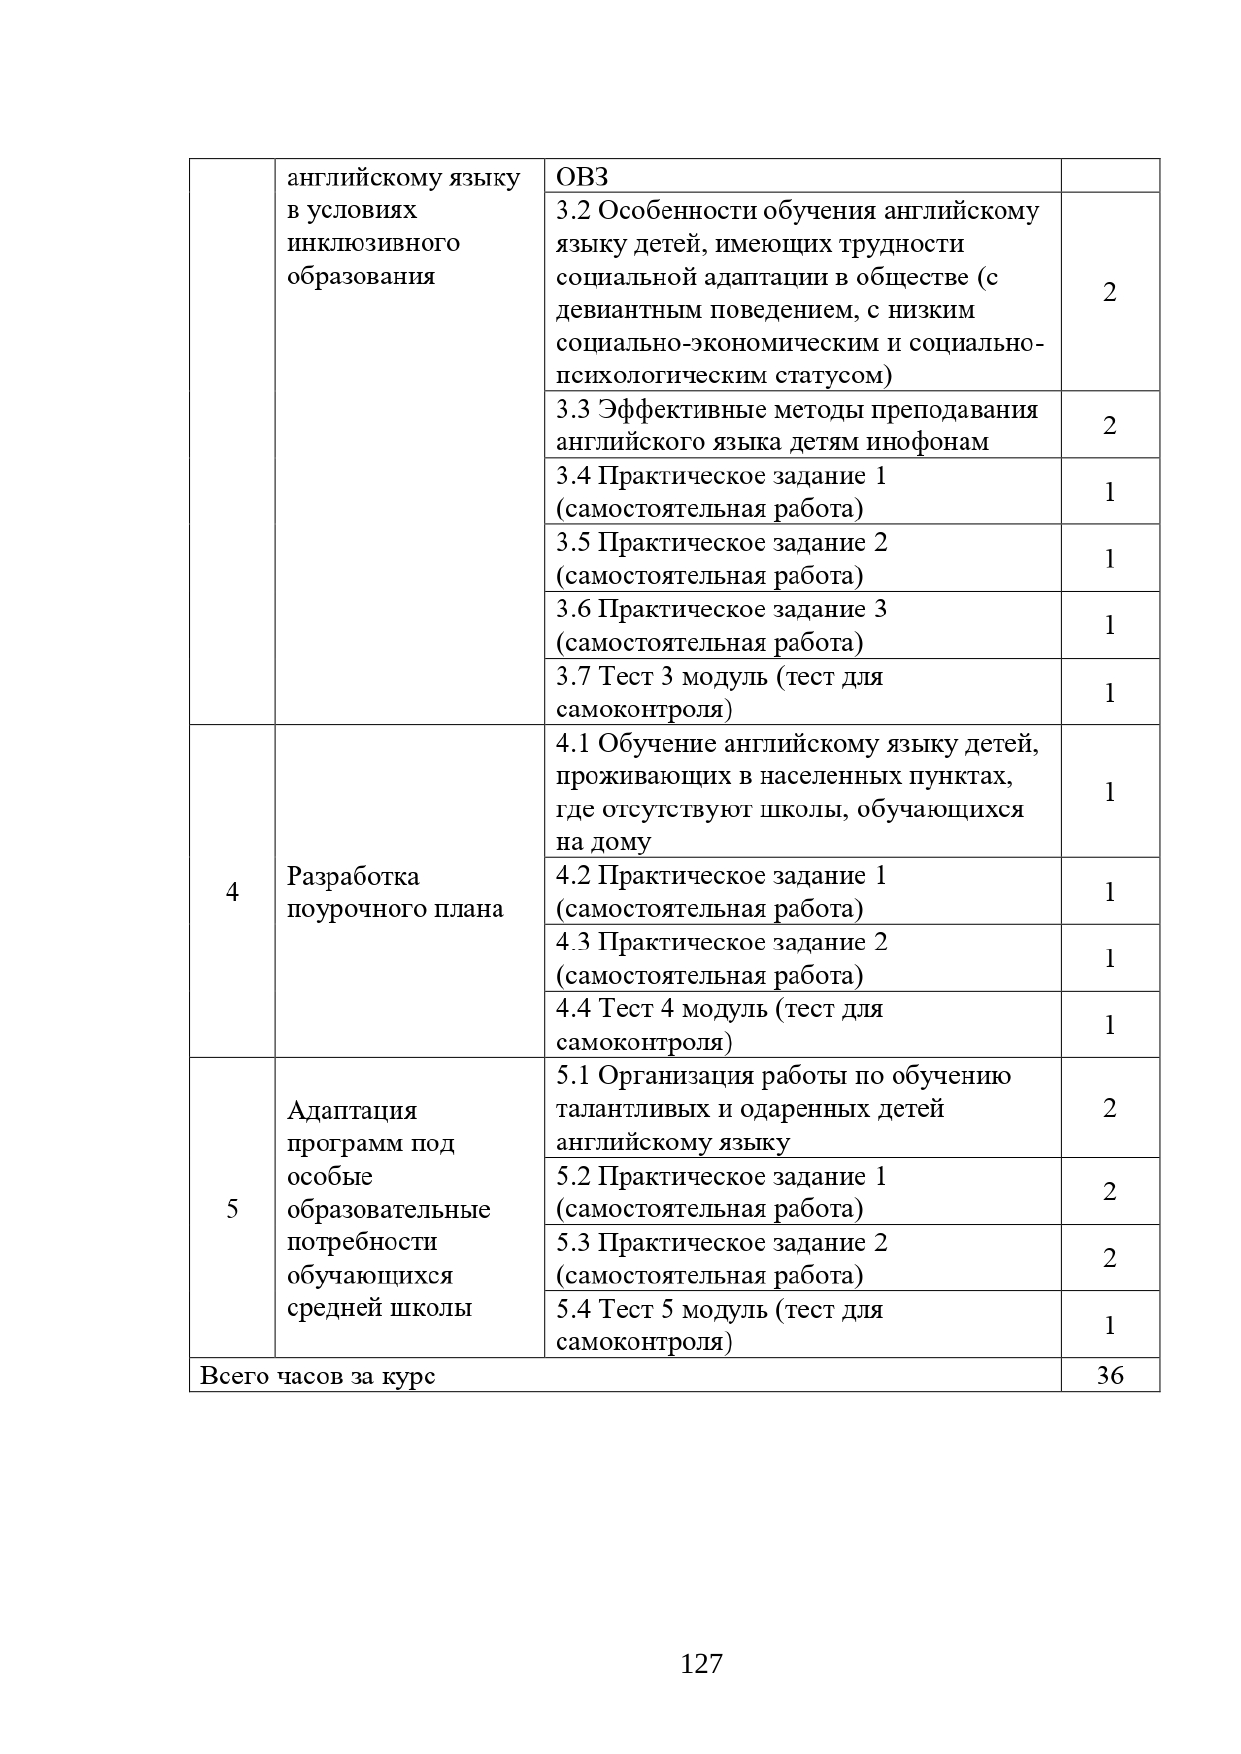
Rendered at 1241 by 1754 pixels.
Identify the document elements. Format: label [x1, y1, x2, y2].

picture [177, 146, 1167, 1416]
